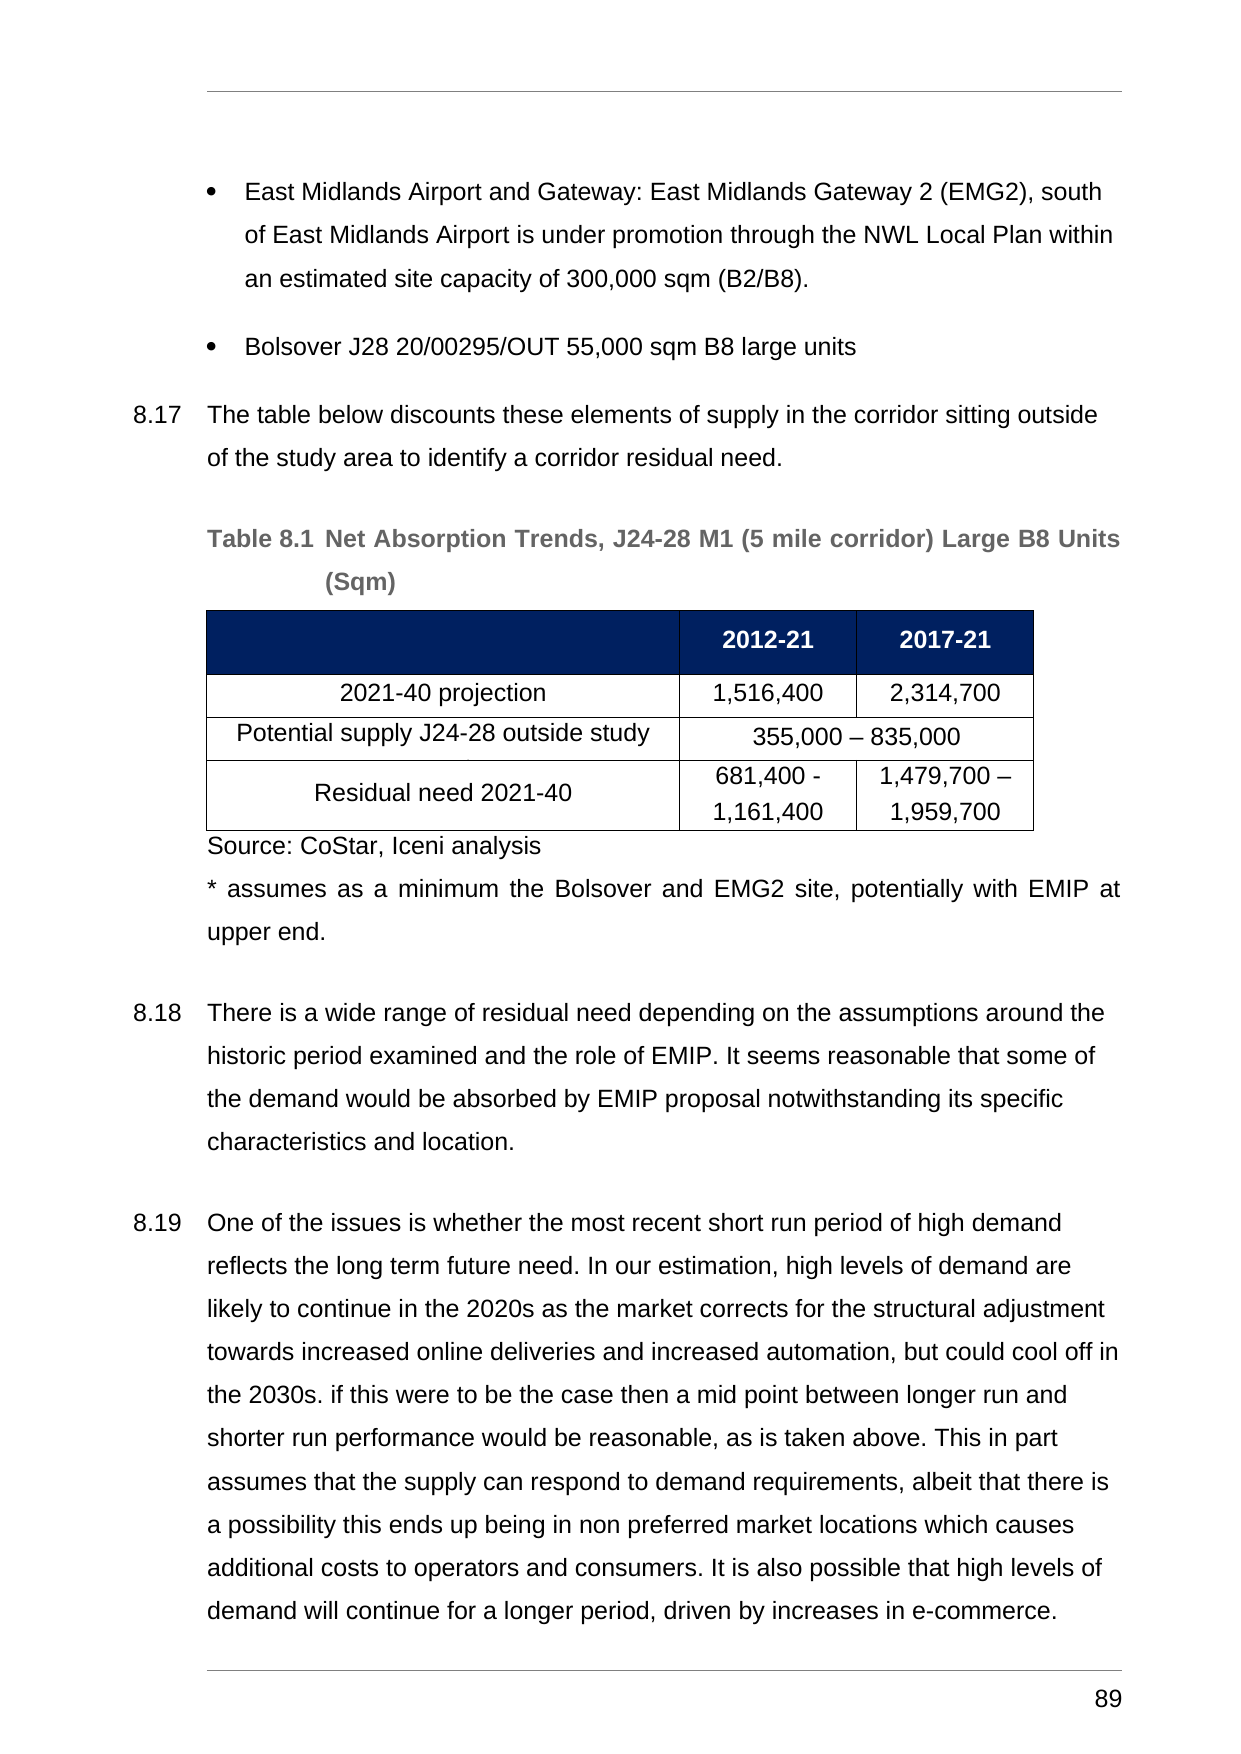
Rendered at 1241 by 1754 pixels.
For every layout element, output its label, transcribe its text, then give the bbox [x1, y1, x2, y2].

table_cell 2,314,700 [857, 675, 1033, 717]
table_cell Residual need 2021-40 [207, 761, 679, 830]
table_header 2012-21 [680, 611, 856, 674]
text * assumes as a minimum the Bolsover and EMG2 site, potentially with EMIP at upper end. [207, 874, 1122, 946]
list East Midlands Airport and Gateway: East Midlands Gateway 2 (EMG2), south of East Midlands Airport is under promotion through the NWL Local Plan within an estimated site capacity of 300,000 sqm (B2/B8). [207, 177, 1122, 292]
table_cell 2021-40 projection [207, 675, 679, 717]
table_cell 681,400 - 1,161,400 [680, 761, 856, 830]
text Source: CoStar, Iceni analysis [207, 831, 1122, 860]
text One of the issues is whether the most recent short run period of high demand reflects the long term future need. In our estimation, high levels of demand are likely to continue in the 2020s as the market corrects for the structural adjustment towards increased online deliveries and increased automation, but could cool off in the 2030s. if this were to be the case then a mid point between longer run and shorter run performance would be reasonable, as is taken above. This in part assumes that the supply can respond to demand requirements, albeit that there is a possibility this ends up being in non preferred market locations which causes additional costs to operators and consumers. It is also possible that high levels of demand will continue for a longer period, driven by increases in e-commerce. [133, 1208, 1122, 1625]
table_header 2017-21 [857, 611, 1033, 674]
table_cell 1,516,400 [680, 675, 856, 717]
table_cell Potential supply J24-28 outside study area* [207, 718, 679, 760]
table_header [207, 611, 679, 674]
table_cell 355,000 – 835,000 [680, 718, 1033, 760]
list Bolsover J28 20/00295/OUT 55,000 sqm B8 large units [207, 332, 1122, 361]
table_cell 1,479,700 – 1,959,700 [857, 761, 1033, 830]
text There is a wide range of residual need depending on the assumptions around the historic period examined and the role of EMIP. It seems reasonable that some of the demand would be absorbed by EMIP proposal notwithstanding its specific characteristics and location. [133, 998, 1122, 1156]
subtitle Net Absorption Trends, J24-28 M1 (5 mile corridor) Large B8 Units (Sqm) [207, 524, 1122, 596]
text The table below discounts these elements of supply in the corridor sitting outside of the study area to identify a corridor residual need. [133, 400, 1122, 472]
